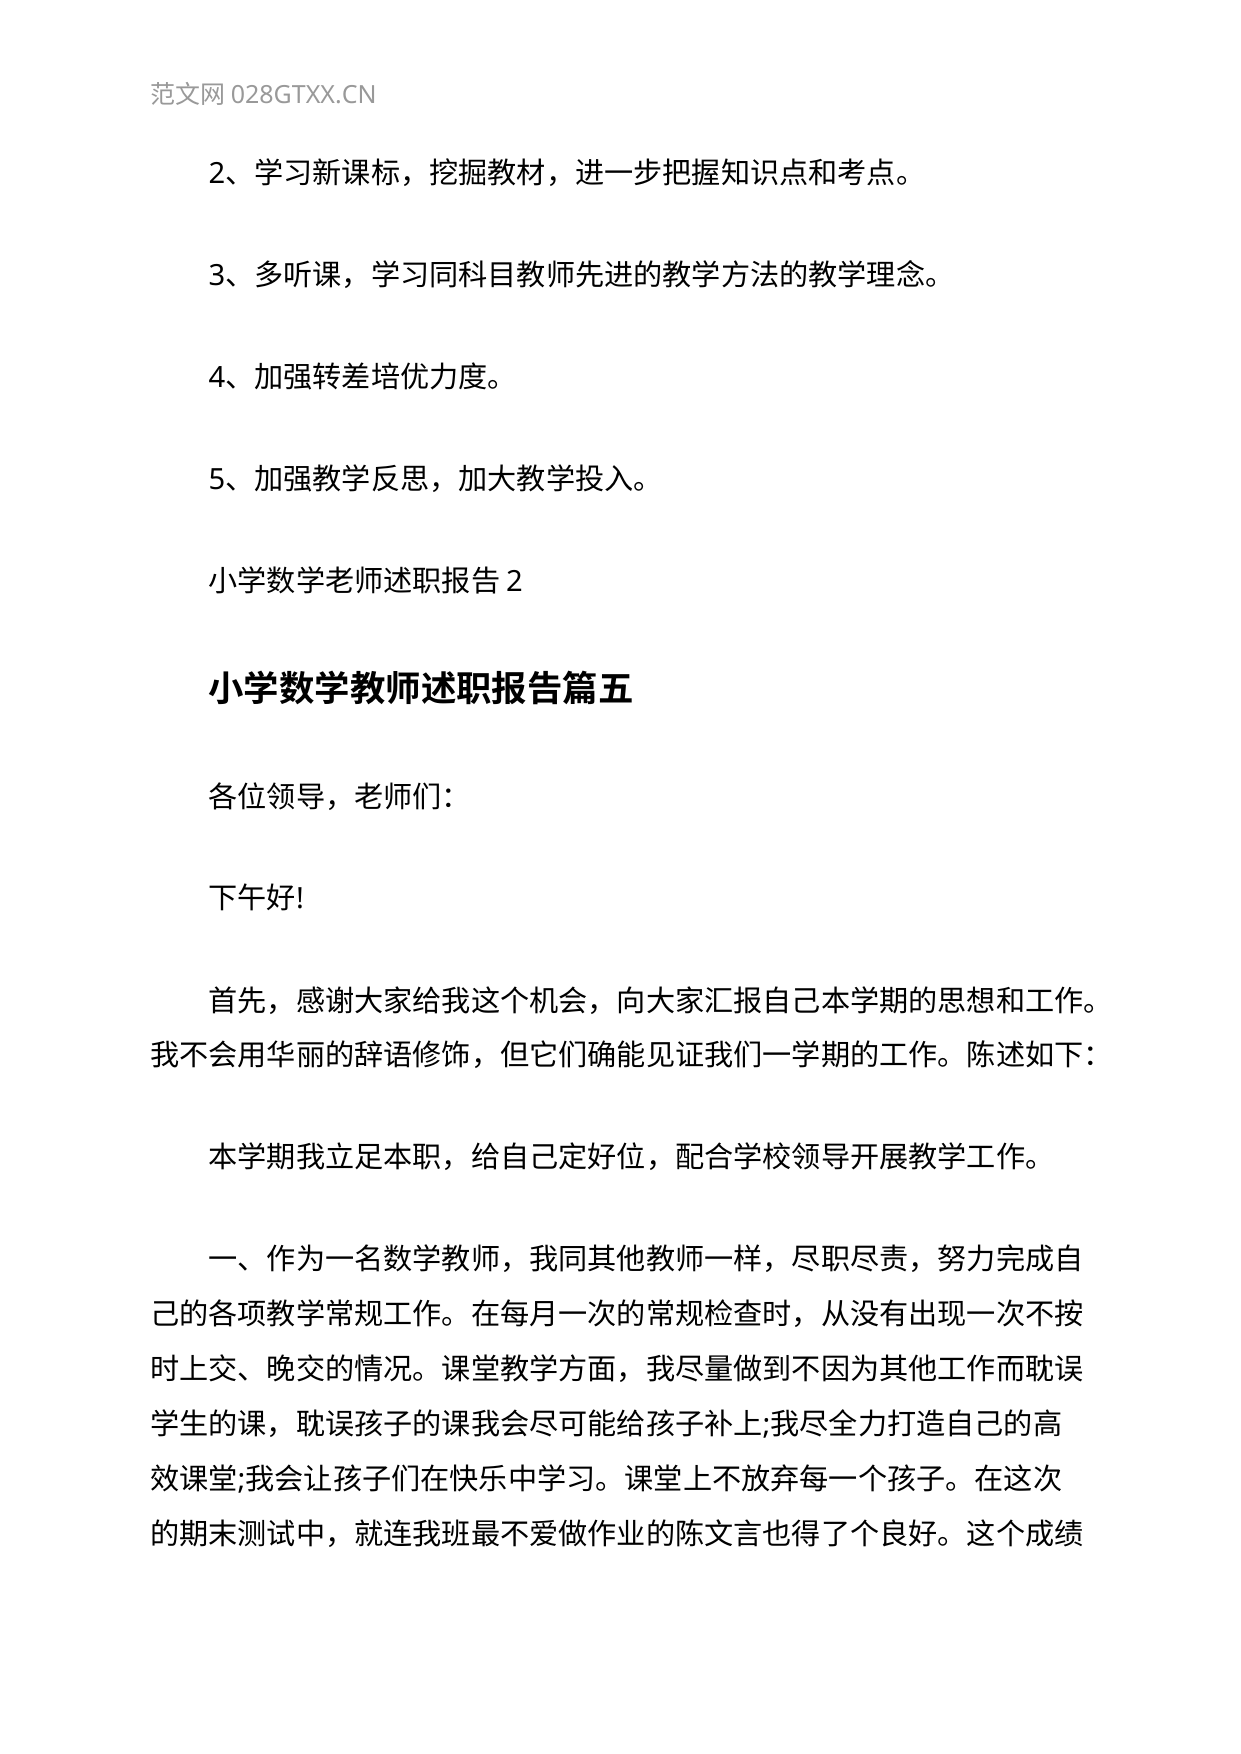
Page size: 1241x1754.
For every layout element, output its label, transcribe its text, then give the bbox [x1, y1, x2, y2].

text 5、加强教学反思，加大教学投入。 [150, 456, 1090, 498]
text 小学数学教师述职报告篇五 [150, 660, 1090, 711]
text 小学数学老师述职报告2 [150, 558, 1090, 600]
text 4、加强转差培优力度。 [150, 354, 1090, 396]
text 首先，感谢大家给我这个机会，向大家汇报自己本学期的思想和工作。我不会用华丽的辞语修饰，但它们确能见证我们一学期的工作。陈述如下： [150, 977, 1090, 1074]
text 2、学习新课标，挖掘教材，进一步把握知识点和考点。 [150, 150, 1090, 192]
text 下午好! [150, 875, 1090, 917]
text 3、多听课，学习同科目教师先进的教学方法的教学理念。 [150, 252, 1090, 294]
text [150, 1236, 1090, 1552]
text 各位领导，老师们： [150, 773, 1090, 816]
text 本学期我立足本职，给自己定好位，配合学校领导开展教学工作。 [150, 1134, 1090, 1176]
